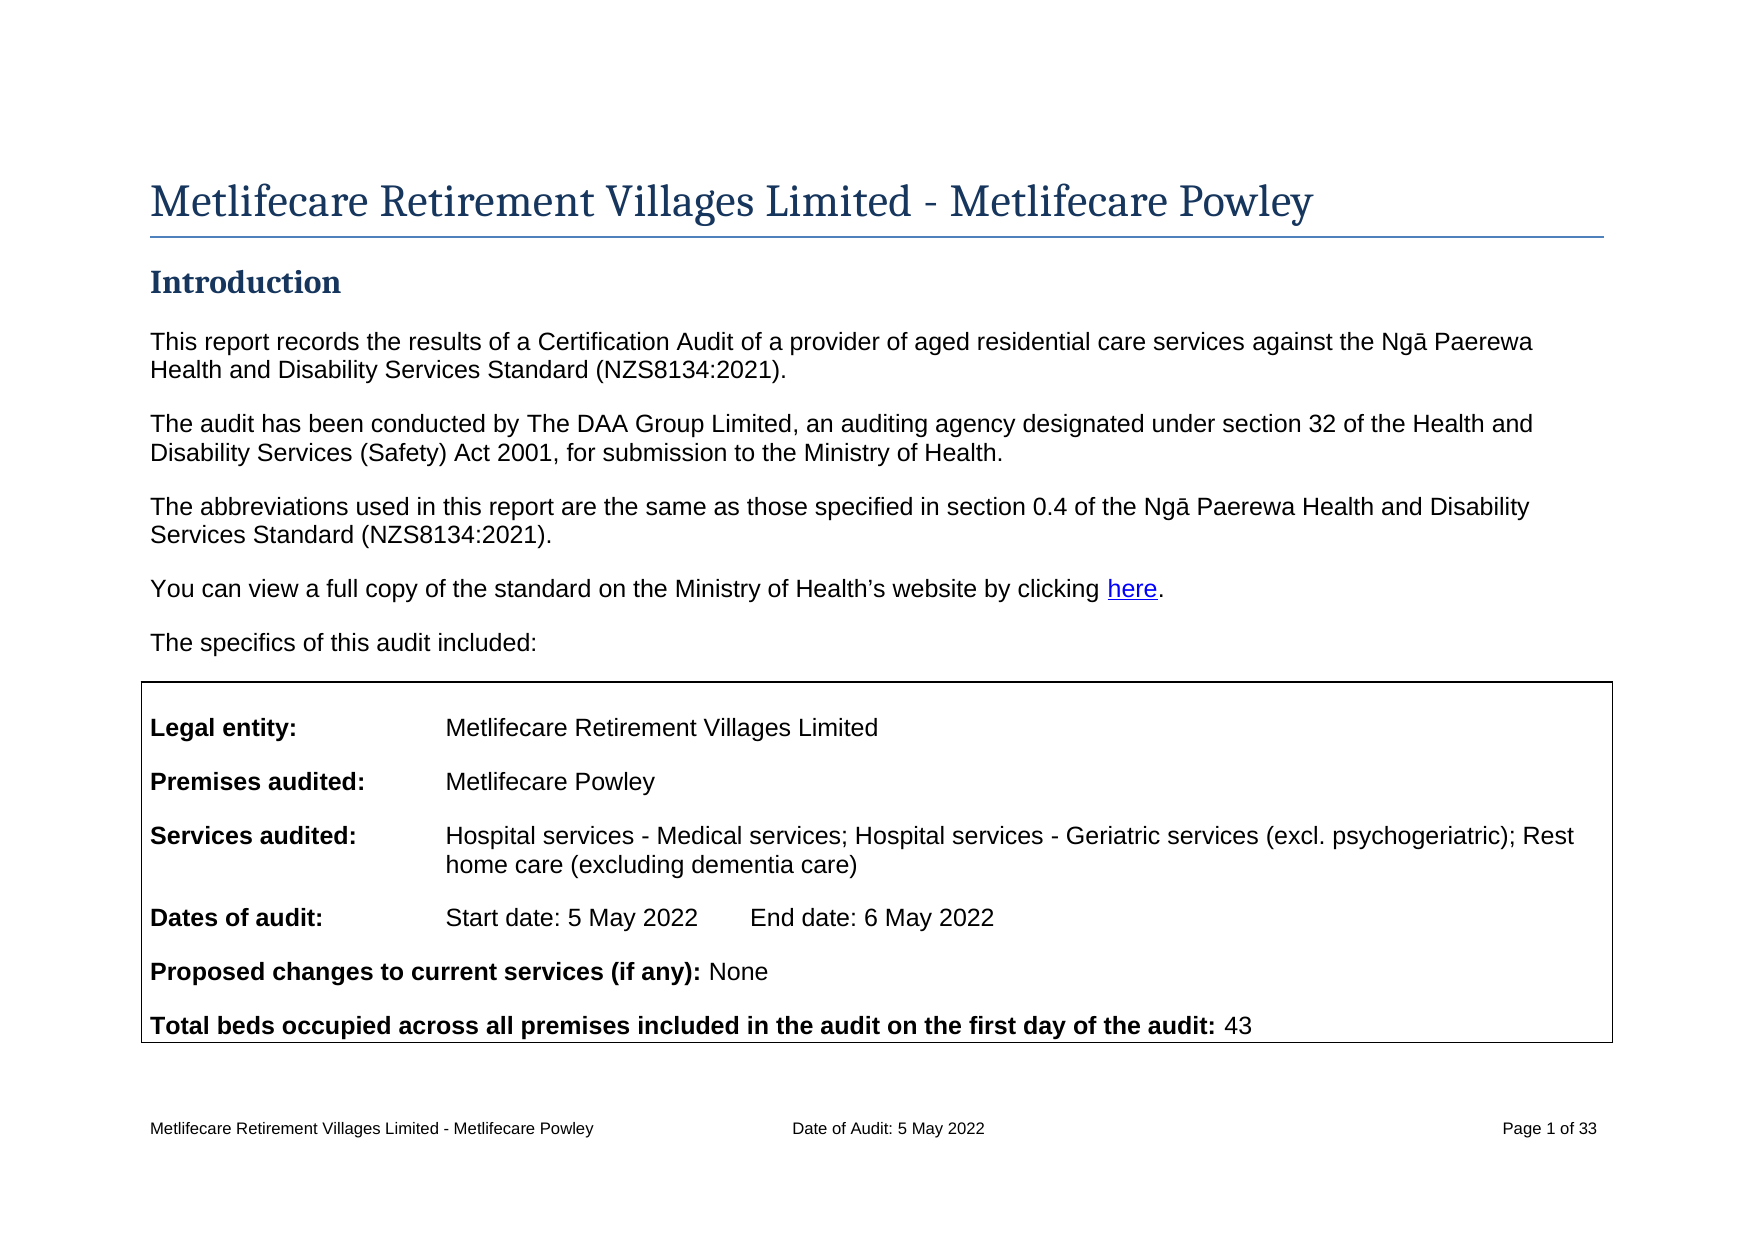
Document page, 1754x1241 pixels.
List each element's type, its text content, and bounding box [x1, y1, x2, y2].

subtitle Metlifecare Retirement Villages Limited - Metlifecare Powley [150, 175, 1604, 236]
subtitle Introduction [150, 263, 1604, 301]
text The specifics of this audit included: [150, 628, 1604, 656]
text Premises audited: Metlifecare Powley [142, 764, 1612, 796]
text Proposed changes to current services (if any): None [142, 954, 1612, 986]
text The audit has been conducted by The DAA Group Limited, an auditing agency designated under section 32 of the Health and Disability Services (Safety) Act 2001, for submission to the Ministry of Health. [150, 409, 1604, 466]
text You can view a full copy of the standard on the Ministry of Health’s website by clicking here. [150, 574, 1604, 603]
text The abbreviations used in this report are the same as those specified in section 0.4 of the Ngā Paerewa Health and Disability Services Standard (NZS8134:2021). [150, 491, 1604, 549]
text Total beds occupied across all premises included in the audit on the first day of the audit: 43 [142, 1008, 1612, 1042]
text This report records the results of a Certification Audit of a provider of aged residential care services against the Ngā Paerewa Health and Disability Services Standard (NZS8134:2021). [150, 326, 1604, 384]
text Services audited: Hospital services - Medical services; Hospital services - Geriatric services (excl. psychogeriatric); Rest home care (excluding dementia care) [142, 818, 1612, 878]
text Dates of audit: Start date: 5 May 2022 End date: 6 May 2022 [142, 900, 1612, 932]
text Legal entity: Metlifecare Retirement Villages Limited [150, 713, 1604, 742]
